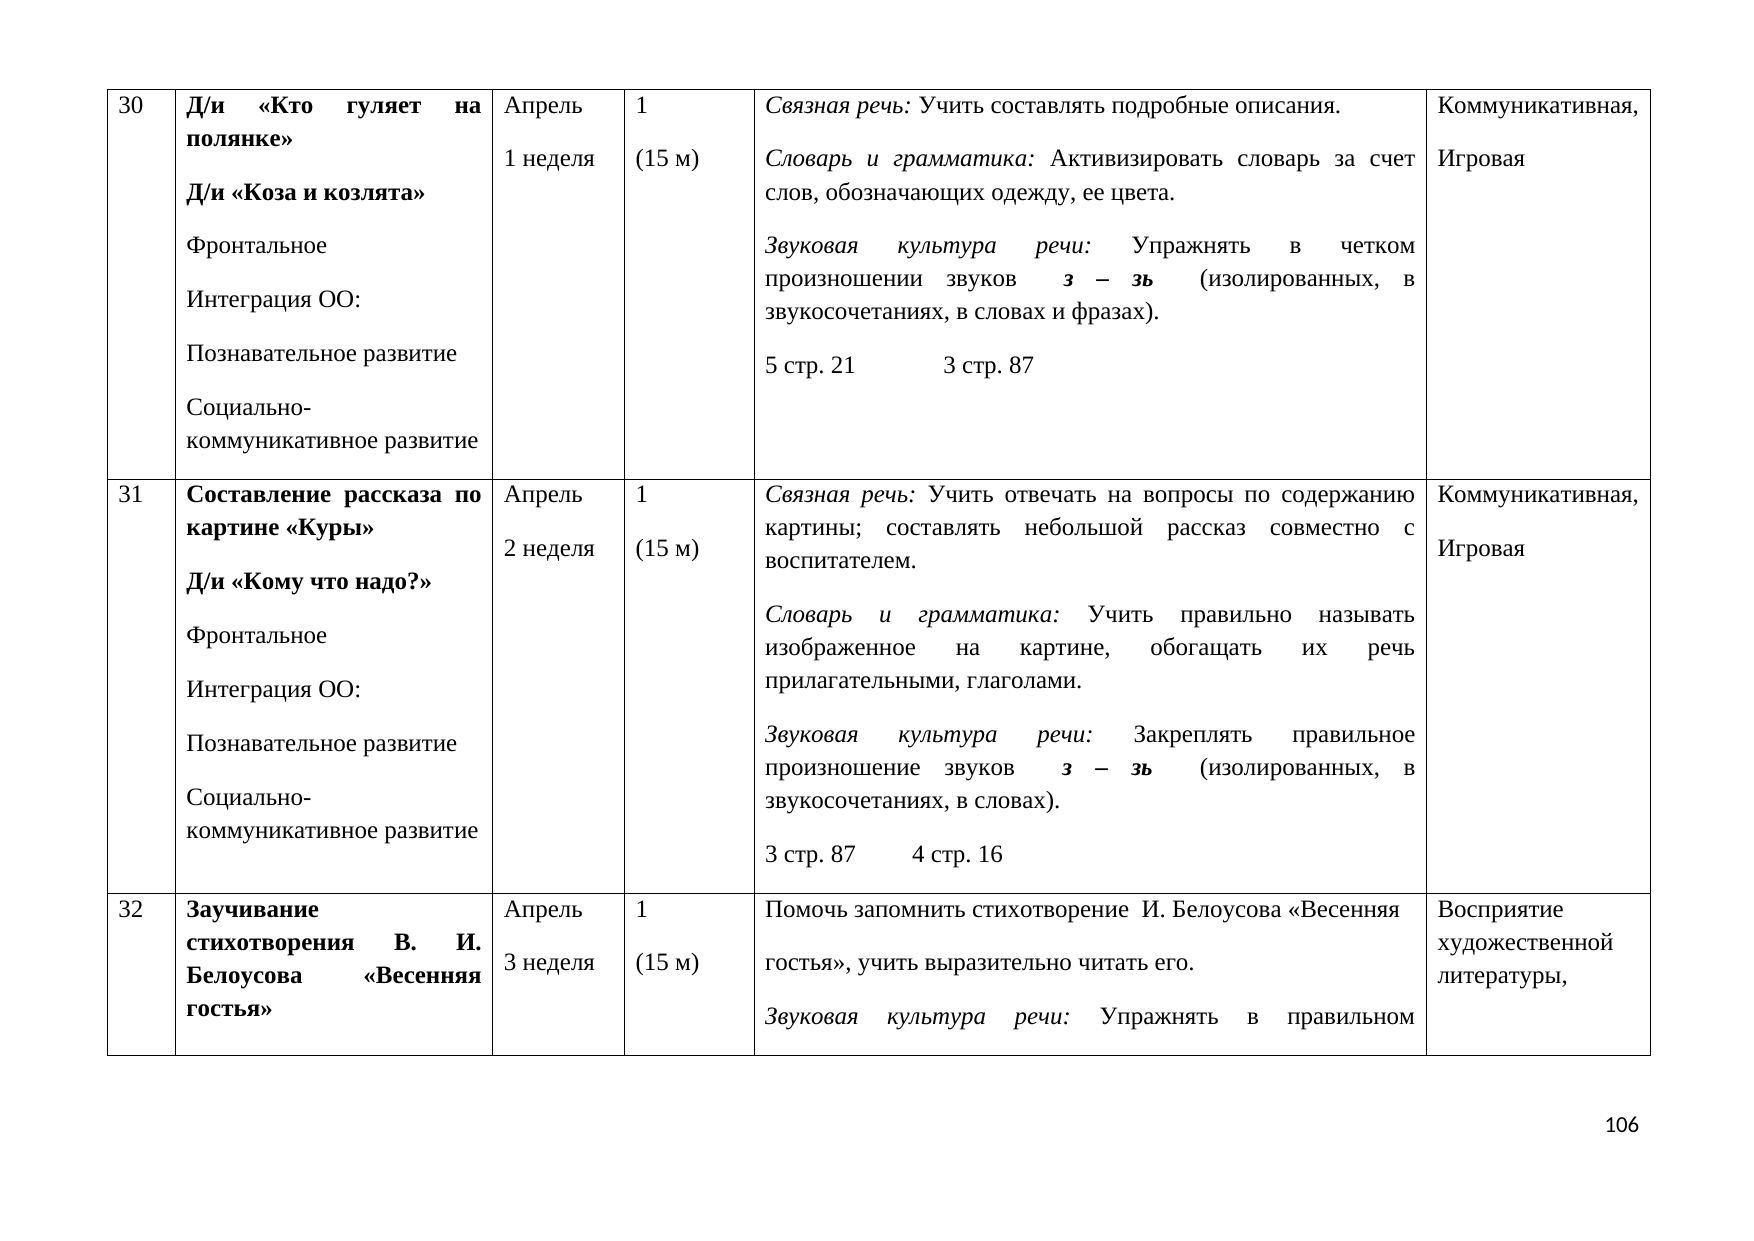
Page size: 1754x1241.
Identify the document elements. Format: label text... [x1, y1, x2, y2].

table_cell Апрель 1 неделя [493, 90, 624, 478]
table_cell 30 [108, 90, 175, 478]
table_cell 1 (15 м) [625, 90, 754, 478]
table_cell Коммуникативная, Игровая [1427, 480, 1650, 893]
table_cell Связная речь: Учить составлять подробные описания. Словарь и грамматика: Активизировать словарь за счет слов, обозначающих одежду, ее цвета. Звуковая культура речи: Упражнять в четком произношении звуков з – зь (изолированных, в звукосочетаниях, в словах и фразах). 5 стр. 21 3 стр. 87 [755, 90, 1426, 478]
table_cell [1427, 894, 1650, 1055]
table_cell Д/и «Кто гуляет на полянке» Д/и «Коза и козлята» Фронтальное Интеграция ОО: Познавательное развитие Социально-коммуникативное развитие [176, 90, 492, 478]
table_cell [755, 894, 1426, 1055]
table_cell 31 [108, 480, 175, 893]
table_cell Апрель 2 неделя [493, 480, 624, 893]
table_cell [176, 894, 492, 1055]
table_cell 1 (15 м) [625, 894, 754, 1055]
table_cell Апрель 3 неделя [493, 894, 624, 1055]
table_cell 32 [108, 894, 175, 1055]
table_cell Связная речь: Учить отвечать на вопросы по содержанию картины; составлять небольшой рассказ совместно с воспитателем. Словарь и грамматика: Учить правильно называть изображенное на картине, обогащать их речь прилагательными, глаголами. Звуковая культура речи: Закреплять правильное произношение звуков з – зь (изолированных, в звукосочетаниях, в словах). 3 стр. 87 4 стр. 16 [755, 480, 1426, 893]
table_cell 1 (15 м) [625, 480, 754, 893]
table_cell Составление рассказа по картине «Куры» Д/и «Кому что надо?» Фронтальное Интеграция ОО: Познавательное развитие Социально-коммуникативное развитие [176, 480, 492, 893]
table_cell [1427, 90, 1650, 478]
